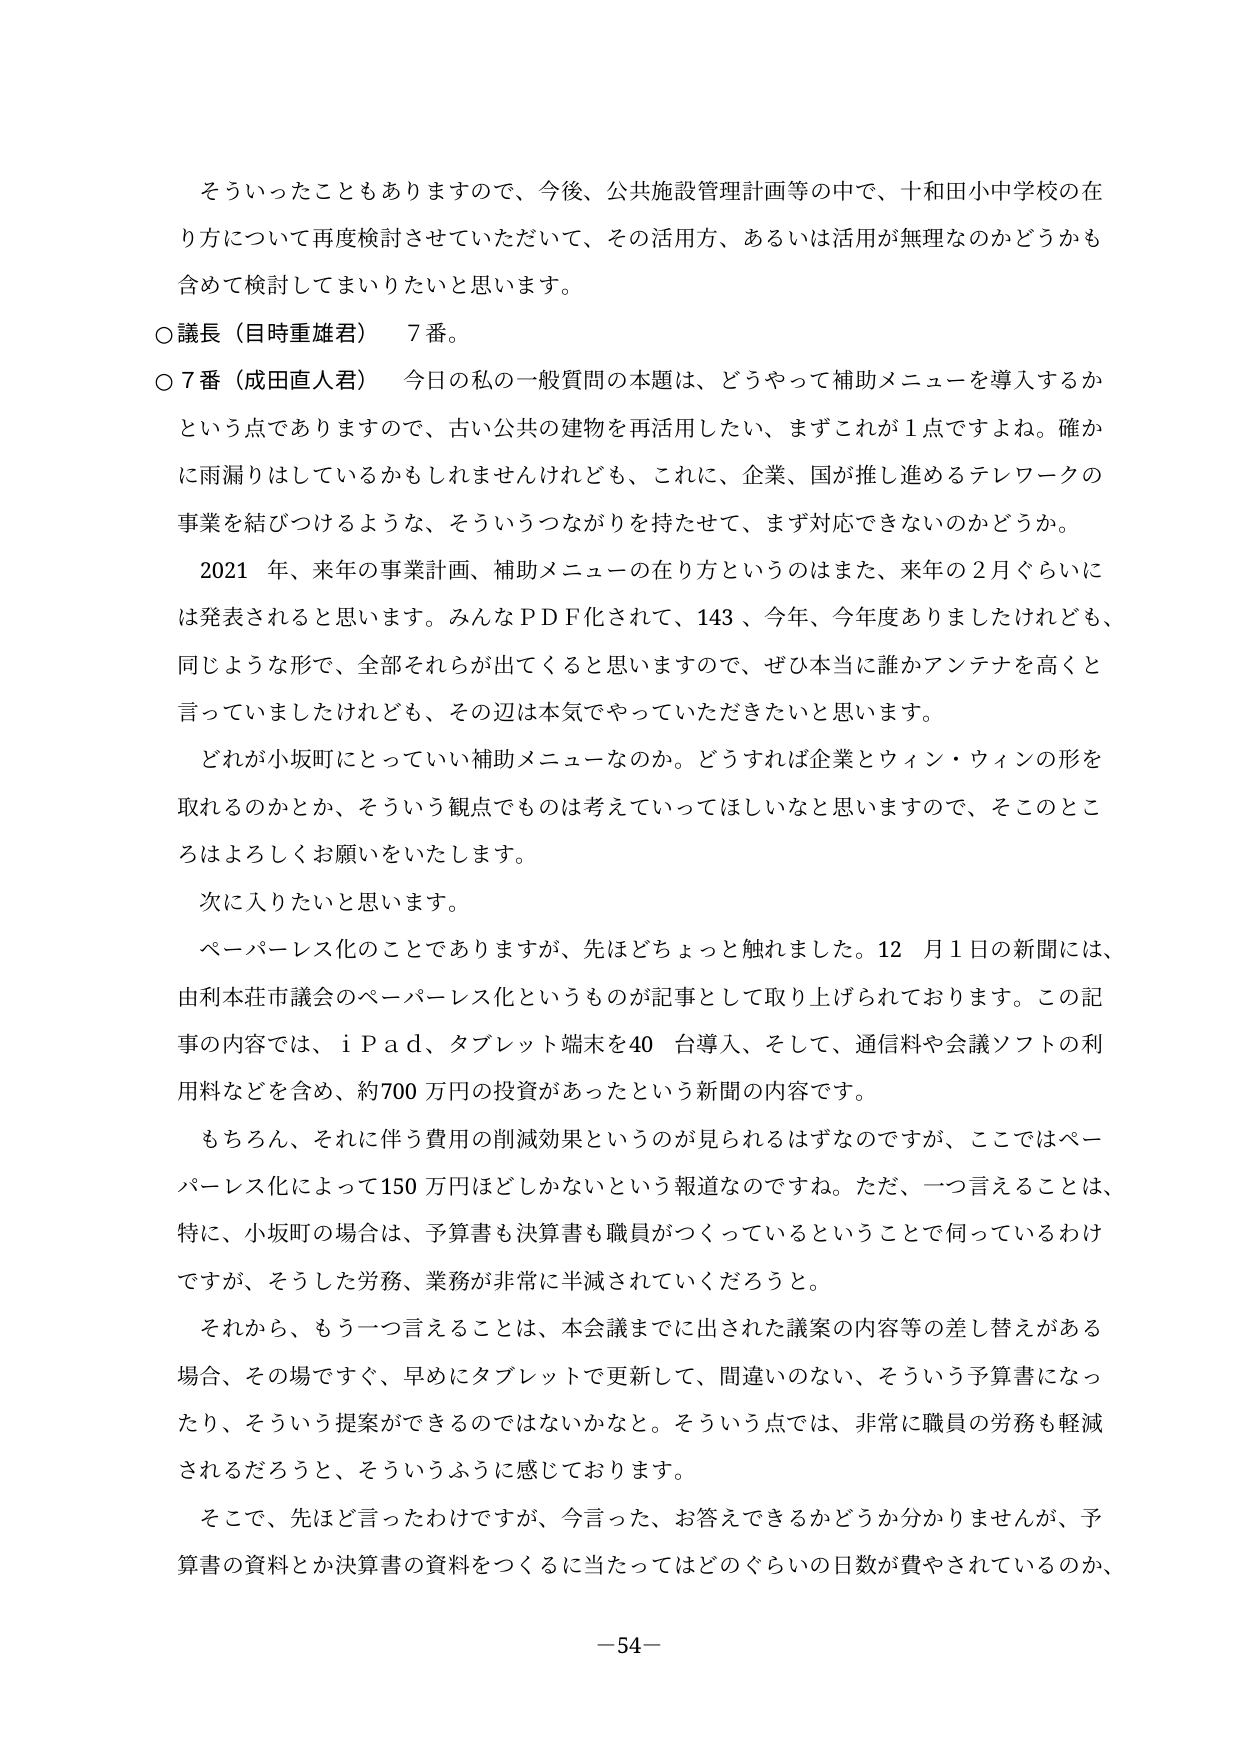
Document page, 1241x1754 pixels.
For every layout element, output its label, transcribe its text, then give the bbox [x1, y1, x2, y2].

text 次に入りたいと思います。 [154, 877, 1104, 924]
text そういったこともありますので、今後、公共施設管理計画等の中で、十和田小中学校の在り方について再度検討させていただいて、その活用方、あるいは活用が無理なのかどうかも含めて検討してまいりたいと思います。 [154, 166, 1104, 308]
text もちろん、それに伴う費用の削減効果というのが見られるはずなのですが、ここではペーパーレス化によって150万円ほどしかないという報道なのですね。ただ、一つ言えることは、特に、小坂町の場合は、予算書も決算書も職員がつくっているということで伺っているわけですが、そうした労務、業務が非常に半減されていくだろうと。 [154, 1114, 1104, 1303]
text 2021年、来年の事業計画、補助メニューの在り方というのはまた、来年の２月ぐらいには発表されると思います。みんなＰＤＦ化されて、143、今年、今年度ありましたけれども、同じような形で、全部それらが出てくると思いますので、ぜひ本当に誰かアンテナを高くと言っていましたけれども、その辺は本気でやっていただきたいと思います。 [154, 545, 1104, 735]
text どれが小坂町にとっていい補助メニューなのか。どうすれば企業とウィン・ウィンの形を取れるのかとか、そういう観点でものは考えていってほしいなと思いますので、そこのところはよろしくお願いをいたします。 [154, 735, 1104, 877]
text それから、もう一つ言えることは、本会議までに出された議案の内容等の差し替えがある場合、その場ですぐ、早めにタブレットで更新して、間違いのない、そういう予算書になったり、そういう提案ができるのではないかなと。そういう点では、非常に職員の労務も軽減されるだろうと、そういうふうに感じております。 [154, 1303, 1104, 1493]
text ペーパーレス化のことでありますが、先ほどちょっと触れました。12月１日の新聞には、由利本荘市議会のペーパーレス化というものが記事として取り上げられております。この記事の内容では、ｉＰａｄ、タブレット端末を40台導入、そして、通信料や会議ソフトの利用料などを含め、約700万円の投資があったという新聞の内容です。 [154, 924, 1104, 1114]
text ○議長（目時重雄君） ７番。 [154, 308, 1104, 356]
text ○７番（成田直人君） 今日の私の一般質問の本題は、どうやって補助メニューを導入するかという点でありますので、古い公共の建物を再活用したい、まずこれが１点ですよね。確かに雨漏りはしているかもしれませんけれども、これに、企業、国が推し進めるテレワークの事業を結びつけるような、そういうつながりを持たせて、まず対応できないのかどうか。 [154, 356, 1104, 545]
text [154, 1493, 1104, 1588]
